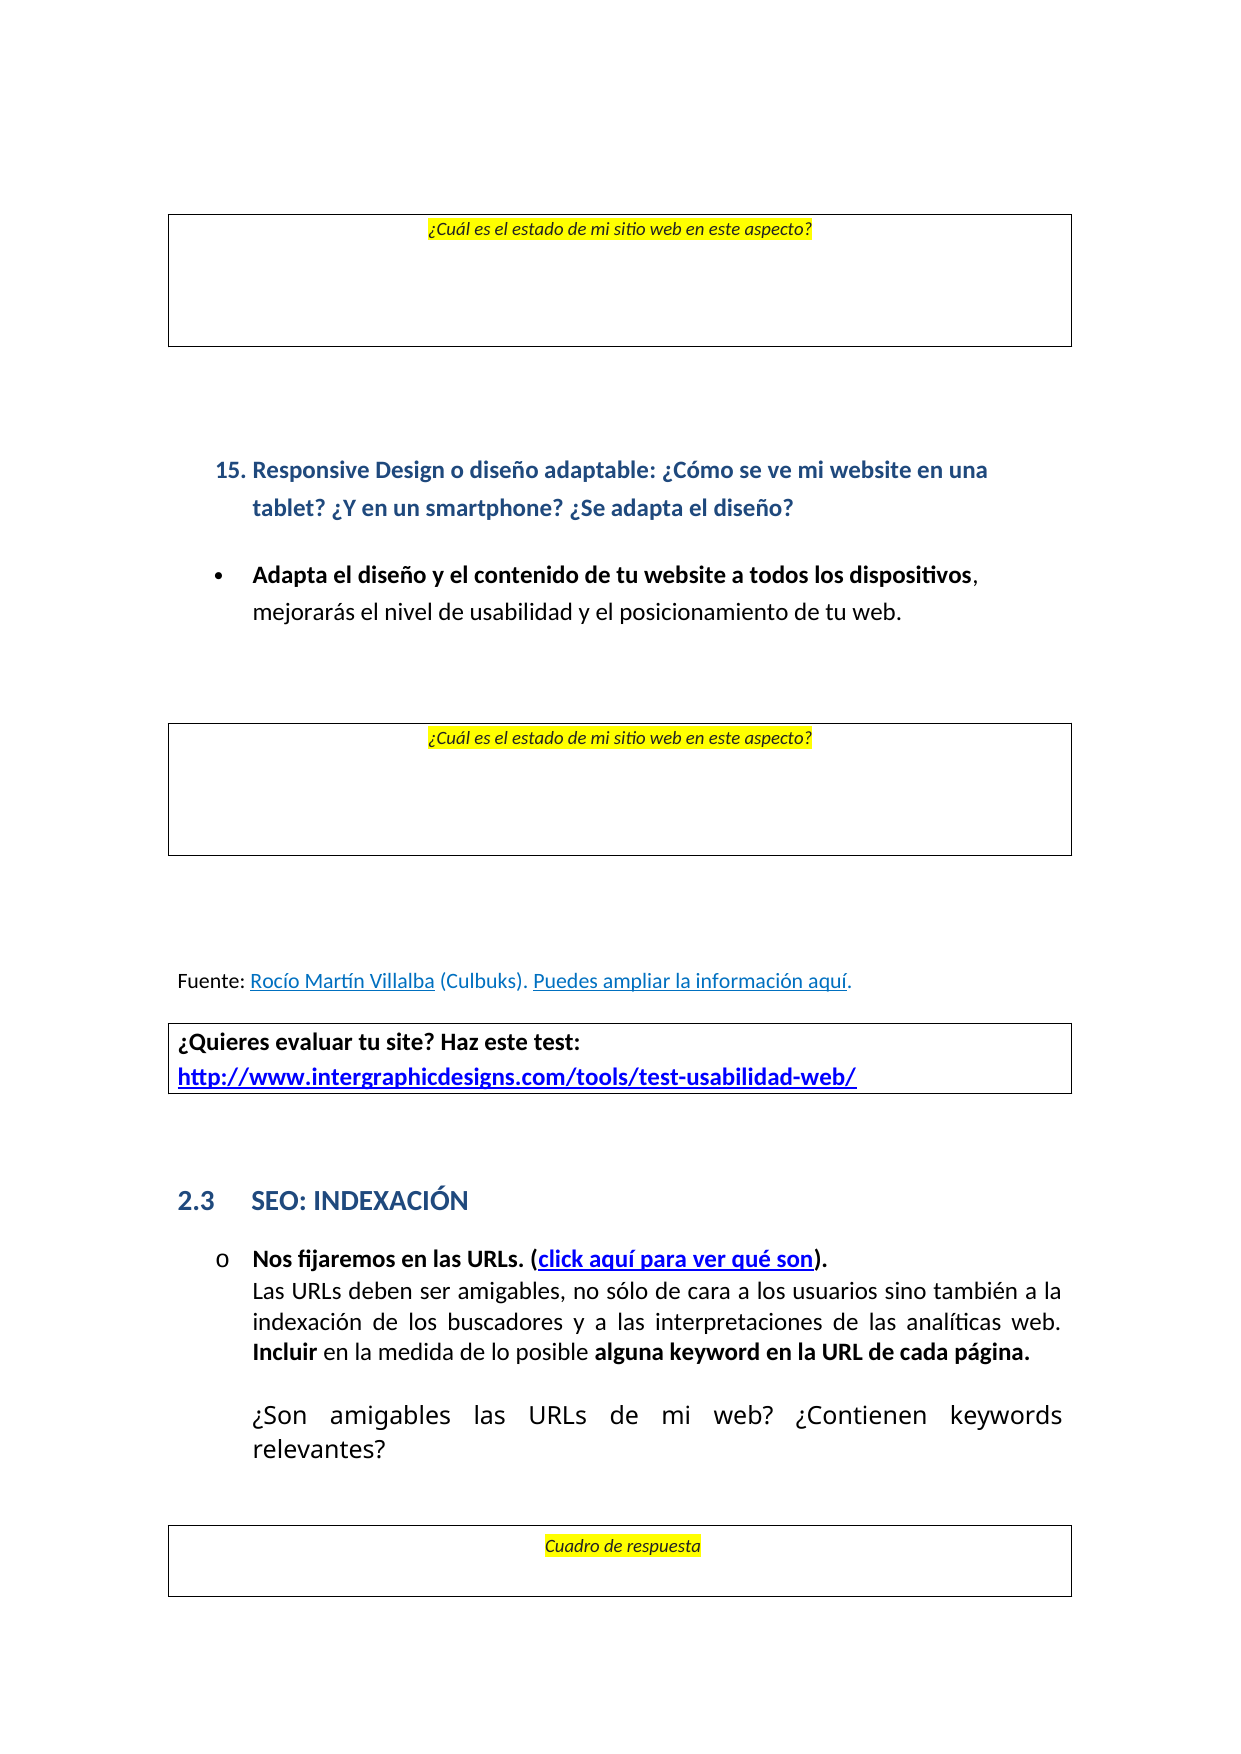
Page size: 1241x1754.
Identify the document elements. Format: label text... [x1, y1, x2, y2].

list SEO: INDEXACIÓN [177, 1182, 1063, 1217]
text Las URLs deben ser amigables, no sólo de cara a los usuarios sino también a la indexación de los buscadores y a las interpretaciones de las analíticas web. Incluir en la medida de lo posible alguna keyword en la URL de cada página. [252, 1275, 1063, 1367]
list ¿Cuál es el estado de mi sitio web en este aspecto? [169, 724, 1071, 749]
list Cuadro de respuesta [169, 1526, 1071, 1559]
list ¿Cuál es el estado de mi sitio web en este aspecto? [169, 215, 1071, 240]
text ¿Quieres evaluar tu site? Haz este test: http://www.intergraphicdesigns.com/tools/test-usabilidad-web/ [169, 1024, 1071, 1093]
list Adapta el diseño y el contenido de tu website a todos los dispositivos, mejorarás el nivel de usabilidad y el posicionamiento de tu web. [215, 552, 1063, 627]
list Responsive Design o diseño adaptable: ¿Cómo se ve mi website en una tablet? ¿Y en un smartphone? ¿Se adapta el diseño? [215, 448, 1063, 523]
text Fuente: Rocío Martín Villalba (Culbuks). Puedes ampliar la información aquí. [177, 956, 1063, 994]
list Nos fijaremos en las URLs. (click aquí para ver qué son). [215, 1243, 1063, 1275]
text ¿Son amigables las URLs de mi web? ¿Contienen keywords relevantes? [252, 1397, 1063, 1465]
